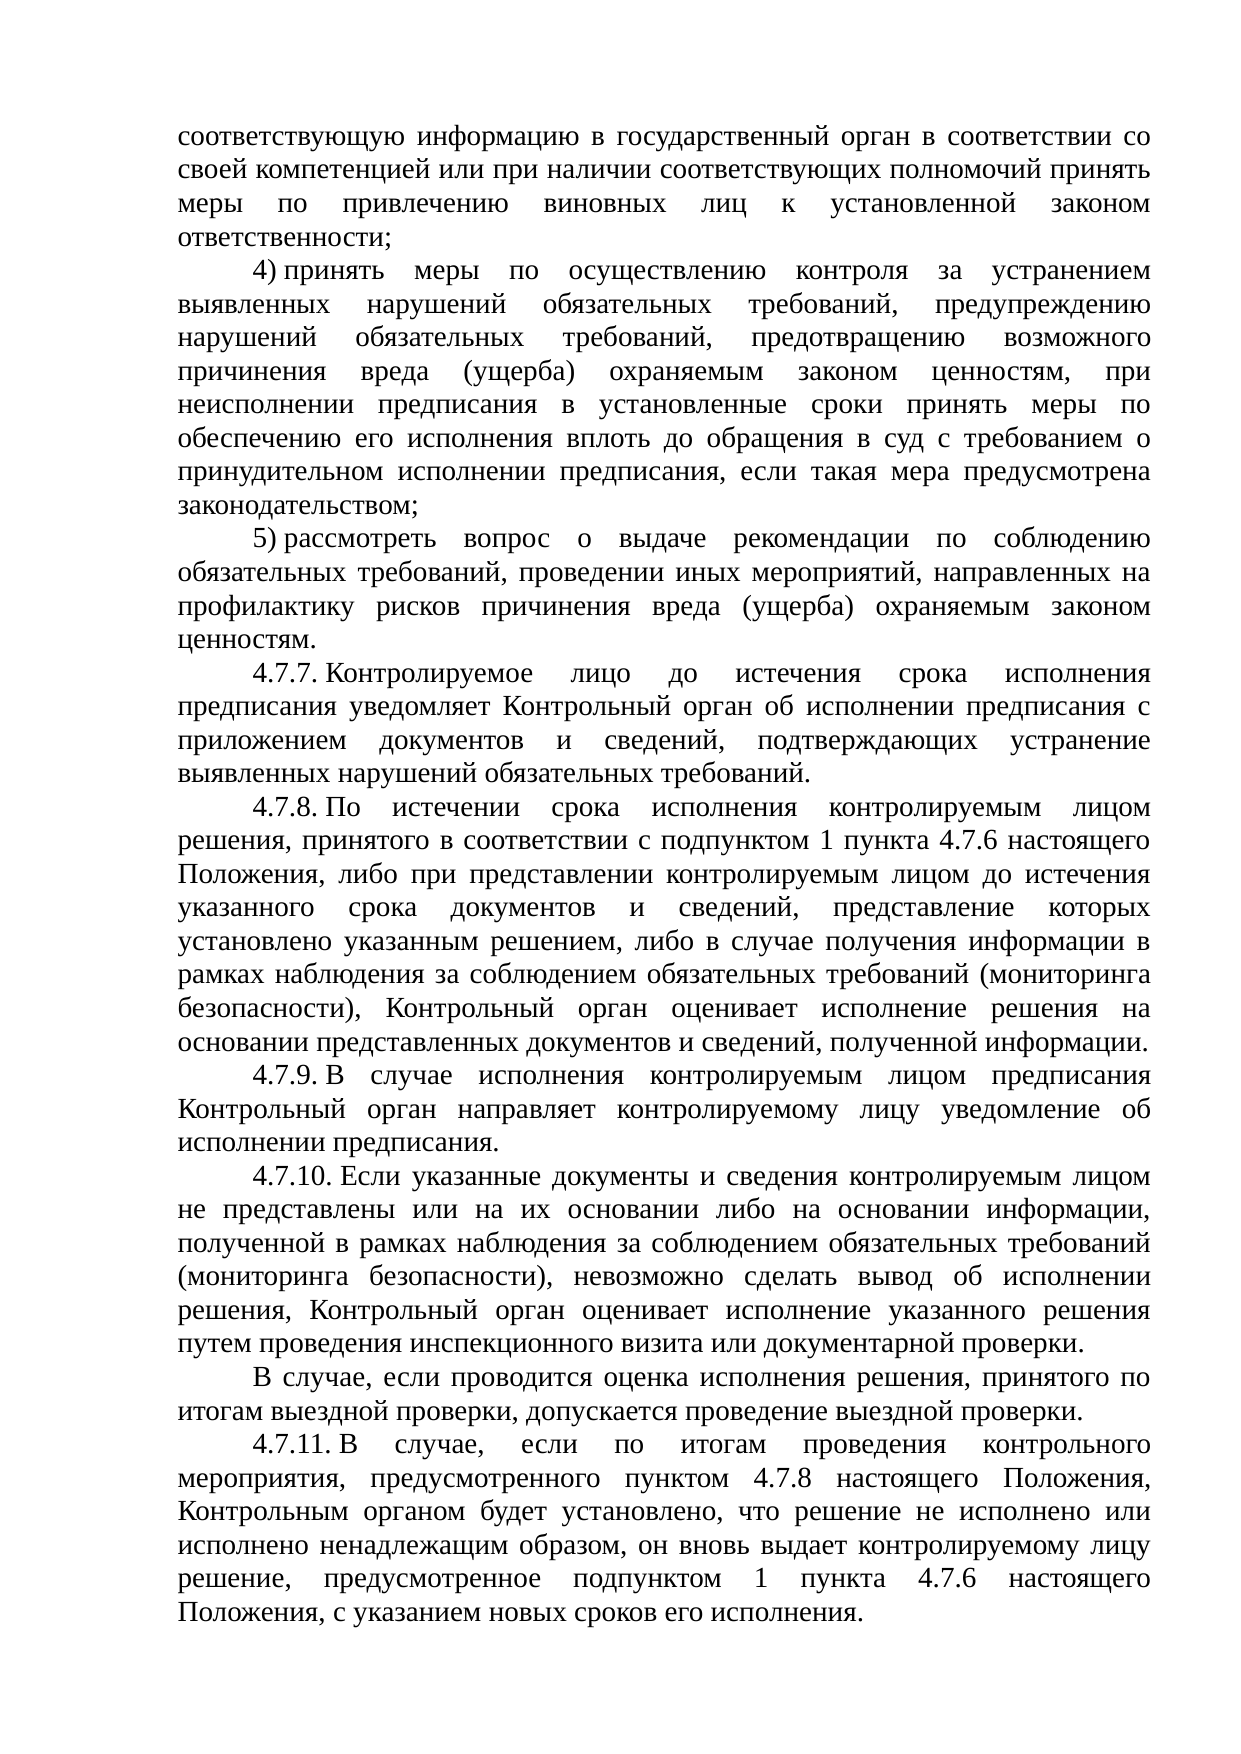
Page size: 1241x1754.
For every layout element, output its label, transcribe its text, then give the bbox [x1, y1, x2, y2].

text 4.7.9. В случае исполнения контролируемым лицом предписания Контрольный орган направляет контролируемому лицу уведомление об исполнении предписания. [177, 1057, 1152, 1158]
text В случае, если проводится оценка исполнения решения, принятого по итогам выездной проверки, допускается проведение выездной проверки. [177, 1359, 1152, 1426]
text 4.7.11. В случае, если по итогам проведения контрольного мероприятия, предусмотренного пунктом 4.7.8 настоящего Положения, Контрольным органом будет установлено, что решение не исполнено или исполнено ненадлежащим образом, он вновь выдает контролируемому лицу решение, предусмотренное подпунктом 1 пункта 4.7.6 настоящего Положения, с указанием новых сроков его исполнения. [177, 1426, 1152, 1627]
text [177, 118, 1152, 252]
text 4.7.8. По истечении срока исполнения контролируемым лицом решения, принятого в соответствии с подпунктом 1 пункта 4.7.6 настоящего Положения, либо при представлении контролируемым лицом до истечения указанного срока документов и сведений, представление которых установлено указанным решением, либо в случае получения информации в рамках наблюдения за соблюдением обязательных требований (мониторинга безопасности), Контрольный орган оценивает исполнение решения на основании представленных документов и сведений, полученной информации. [177, 789, 1152, 1057]
text 5) рассмотреть вопрос о выдаче рекомендации по соблюдению обязательных требований, проведении иных мероприятий, направленных на профилактику рисков причинения вреда (ущерба) охраняемым законом ценностям. [177, 521, 1152, 655]
text 4.7.10. Если указанные документы и сведения контролируемым лицом не представлены или на их основании либо на основании информации, полученной в рамках наблюдения за соблюдением обязательных требований (мониторинга безопасности), невозможно сделать вывод об исполнении решения, Контрольный орган оценивает исполнение указанного решения путем проведения инспекционного визита или документарной проверки. [177, 1158, 1152, 1359]
text 4) принять меры по осуществлению контроля за устранением выявленных нарушений обязательных требований, предупреждению нарушений обязательных требований, предотвращению возможного причинения вреда (ущерба) охраняемым законом ценностям, при неисполнении предписания в установленные сроки принять меры по обеспечению его исполнения вплоть до обращения в суд с требованием о принудительном исполнении предписания, если такая мера предусмотрена законодательством; [177, 252, 1152, 521]
text 4.7.7. Контролируемое лицо до истечения срока исполнения предписания уведомляет Контрольный орган об исполнении предписания с приложением документов и сведений, подтверждающих устранение выявленных нарушений обязательных требований. [177, 655, 1152, 789]
